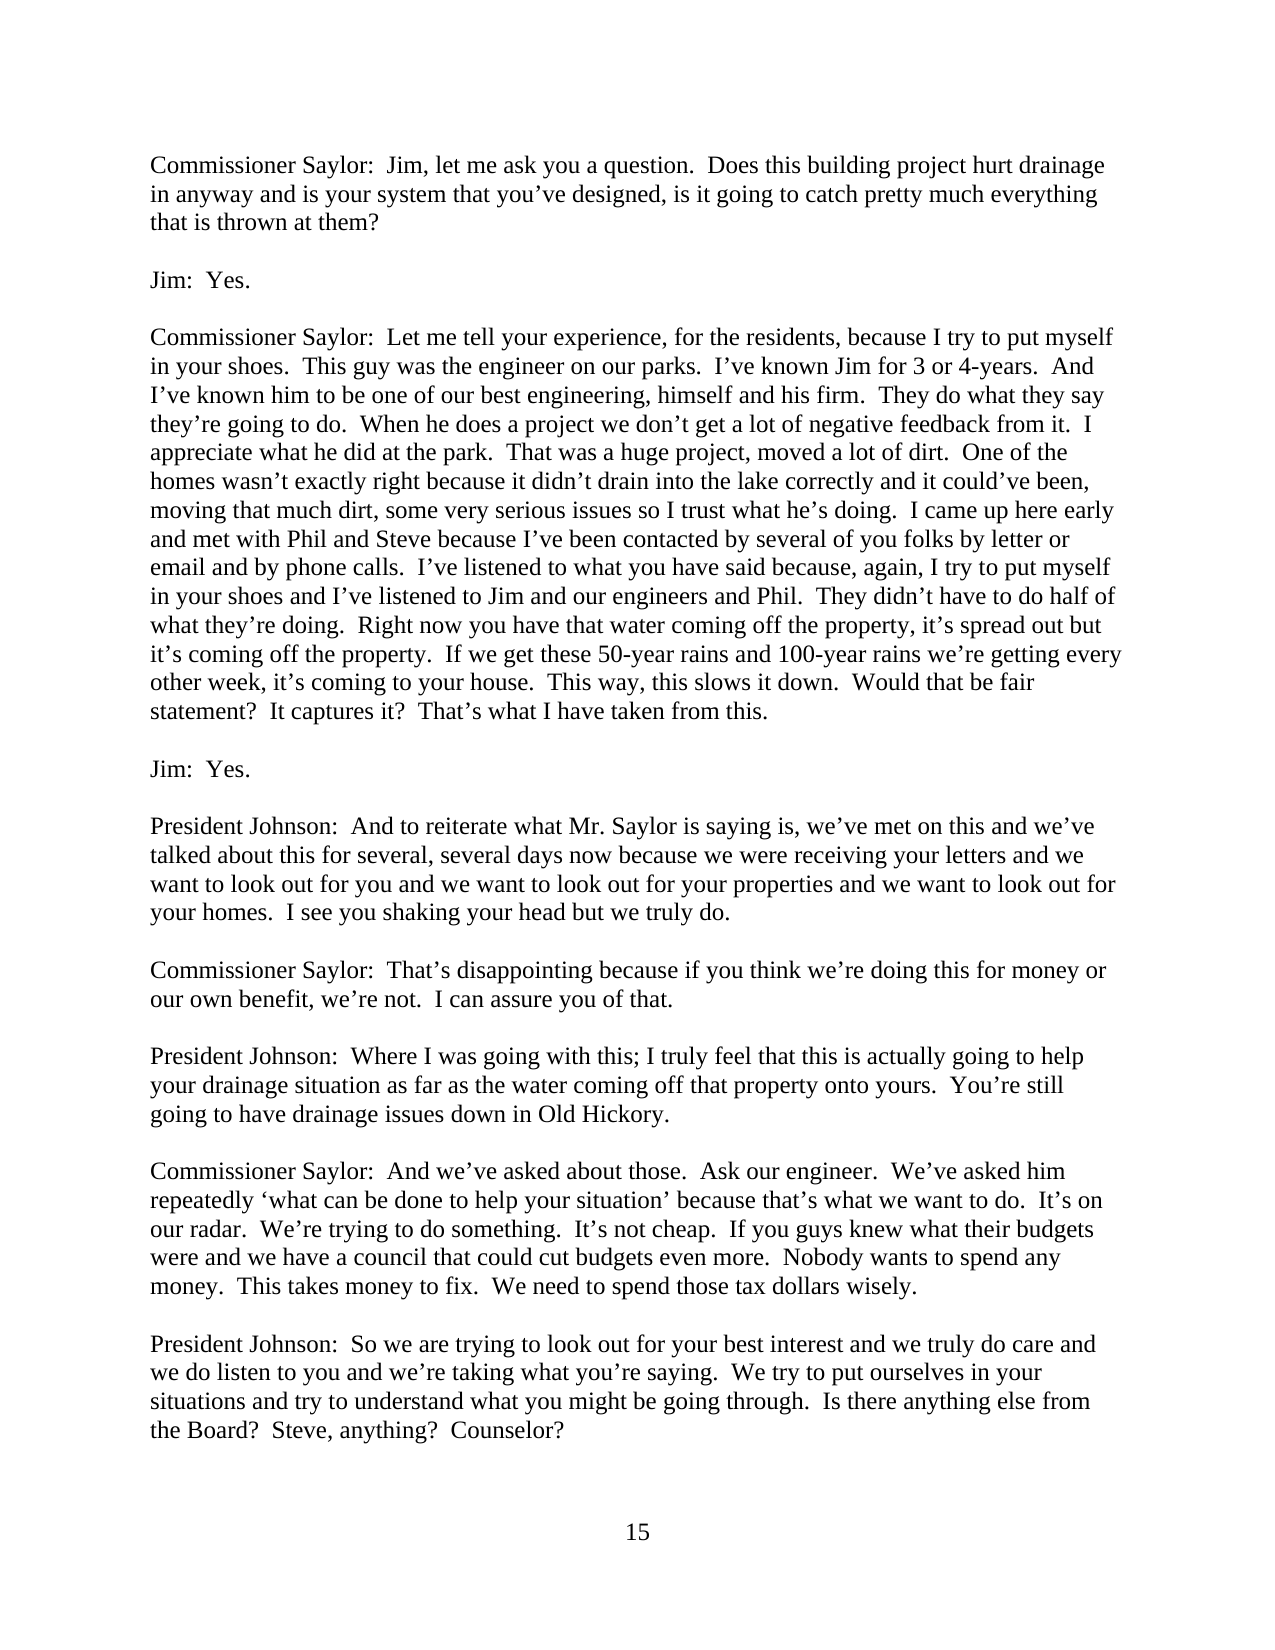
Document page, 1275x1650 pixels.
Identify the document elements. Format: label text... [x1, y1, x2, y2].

text Jim: Yes. [150, 754, 1125, 782]
text Commissioner Saylor: That’s disappointing because if you think we’re doing this for money or our own benefit, we’re not. I can assure you of that. [150, 955, 1125, 1012]
text President Johnson: And to reiterate what Mr. Saylor is saying is, we’ve met on this and we’ve talked about this for several, several days now because we were receiving your letters and we want to look out for you and we want to look out for your properties and we want to look out for your homes. I see you shaking your head but we truly do. [150, 811, 1125, 926]
text President Johnson: Where I was going with this; I truly feel that this is actually going to help your drainage situation as far as the water coming off that property onto yours. You’re still going to have drainage issues down in Old Hickory. [150, 1041, 1125, 1127]
text President Johnson: So we are trying to look out for your best interest and we truly do care and we do listen to you and we’re taking what you’re saying. We try to put ourselves in your situations and try to understand what you might be going through. Is there anything else from the Board? Steve, anything? Counselor? [150, 1329, 1125, 1444]
text Jim: Yes. [150, 265, 1125, 294]
text Commissioner Saylor: Jim, let me ask you a question. Does this building project hurt drainage in anyway and is your system that you’ve designed, is it going to catch pretty much everything that is thrown at them? [150, 150, 1125, 236]
text Commissioner Saylor: Let me tell your experience, for the residents, because I try to put myself in your shoes. This guy was the engineer on our parks. I’ve known Jim for 3 or 4-years. And I’ve known him to be one of our best engineering, himself and his firm. They do what they say they’re going to do. When he does a project we don’t get a lot of negative feedback from it. I appreciate what he did at the park. That was a huge project, moved a lot of dirt. One of the homes wasn’t exactly right because it didn’t drain into the lake correctly and it could’ve been, moving that much dirt, some very serious issues so I trust what he’s doing. I came up here early and met with Phil and Steve because I’ve been contacted by several of you folks by letter or email and by phone calls. I’ve listened to what you have said because, again, I try to put myself in your shoes and I’ve listened to Jim and our engineers and Phil. They didn’t have to do half of what they’re doing. Right now you have that water coming off the property, it’s spread out but it’s coming off the property. If we get these 50-year rains and 100-year rains we’re getting every other week, it’s coming to your house. This way, this slows it down. Would that be fair statement? It captures it? That’s what I have taken from this. [150, 322, 1125, 725]
text Commissioner Saylor: And we’ve asked about those. Ask our engineer. We’ve asked him repeatedly ‘what can be done to help your situation’ because that’s what we want to do. It’s on our radar. We’re trying to do something. It’s not cheap. If you guys knew what their budgets were and we have a council that could cut budgets even more. Nobody wants to spend any money. This takes money to fix. We need to spend those tax dollars wisely. [150, 1156, 1125, 1300]
